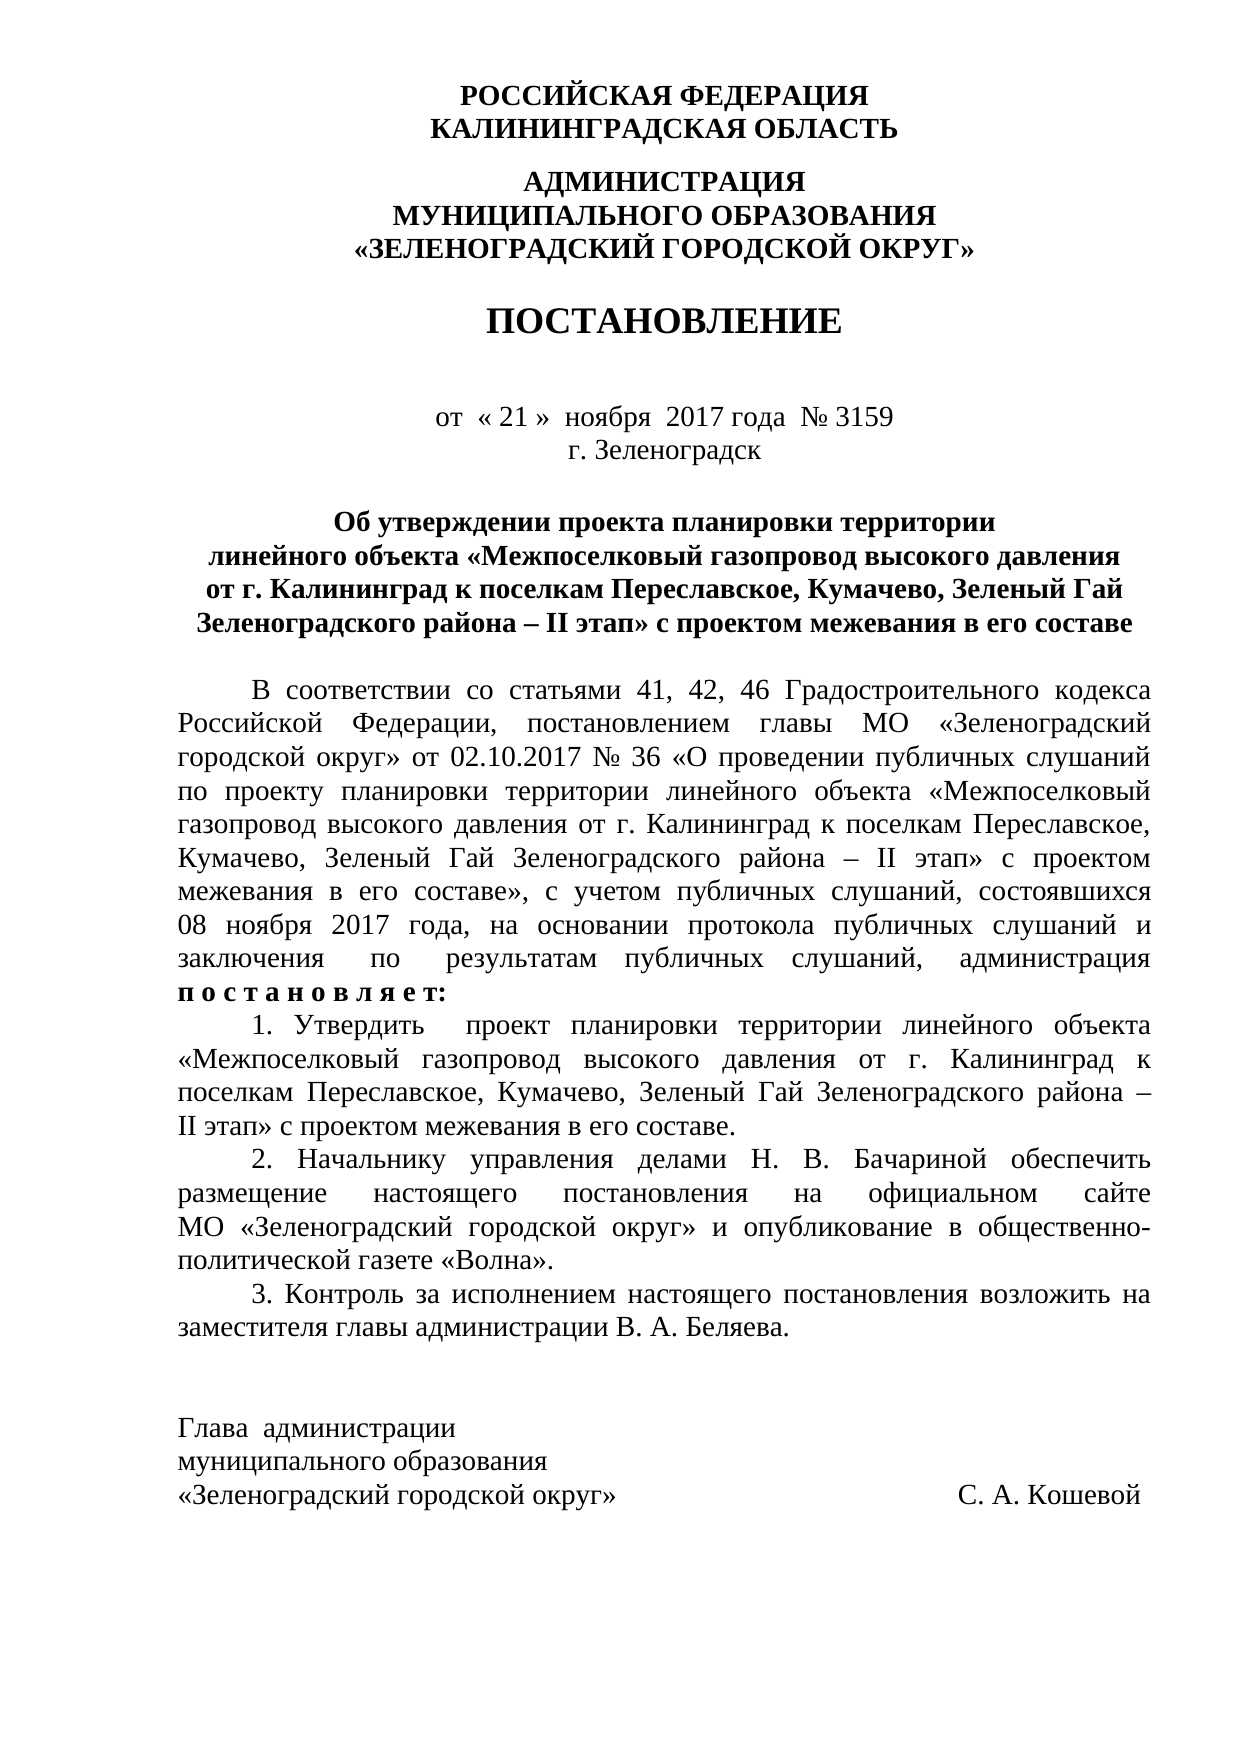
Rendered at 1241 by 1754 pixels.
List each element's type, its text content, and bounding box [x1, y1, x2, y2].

text ПОСТАНОВЛЕНИЕ [177, 298, 1152, 341]
text линейного объекта «Межпоселковый газопровод высокого давления [177, 538, 1152, 571]
text г. Зеленоградск [177, 432, 1152, 466]
text РОССИЙСКАЯ ФЕДЕРАЦИЯ [177, 78, 1152, 111]
text 3. Контроль за исполнением настоящего постановления возложить на заместителя главы администрации В. А. Беляева. [177, 1276, 1152, 1343]
text В соответствии со статьями 41, 42, 46 Градостроительного кодекса Российской Федерации, постановлением главы МО «Зеленоградский городской округ» от 02.10.2017 № 36 «О проведении публичных слушаний по проекту планировки территории линейного объекта «Межпоселковый газопровод высокого давления от г. Калининград к поселкам Переславское, Кумачево, Зеленый Гай Зеленоградского района – II этап» с проектом межевания в его составе», с учетом публичных слушаний, состоявшихся 08 ноября 2017 года, на основании протокола публичных слушаний и заключения по результатам публичных слушаний, администрация п о с т а н о в л я е т: [177, 672, 1152, 1007]
text Глава администрации [177, 1410, 1152, 1443]
text 2. Начальнику управления делами Н. В. Бачариной обеспечить размещение настоящего постановления на официальном сайте МО «Зеленоградский городской округ» и опубликование в общественно-политической газете «Волна». [177, 1142, 1152, 1276]
text муниципального образования [177, 1443, 1152, 1477]
text «ЗЕЛЕНОГРАДСКИЙ ГОРОДСКОЙ ОКРУГ» [177, 231, 1152, 265]
text от « 21 » ноября 2017 года № 3159 [177, 399, 1152, 432]
text МУНИЦИПАЛЬНОГО ОБРАЗОВАНИЯ [177, 198, 1152, 231]
text «Зеленоградский городской округ» С. А. Кошевой [177, 1477, 1152, 1511]
text АДМИНИСТРАЦИЯ [177, 164, 1152, 198]
text 1. Утвердить проект планировки территории линейного объекта «Межпоселковый газопровод высокого давления от г. Калининград к поселкам Переславское, Кумачево, Зеленый Гай Зеленоградского района – II этап» с проектом межевания в его составе. [177, 1007, 1152, 1142]
text КАЛИНИНГРАДСКАЯ ОБЛАСТЬ [177, 111, 1152, 145]
text Об утверждении проекта планировки территории [177, 504, 1152, 538]
text от г. Калининград к поселкам Переславское, Кумачево, Зеленый Гай Зеленоградского района – II этап» с проектом межевания в его составе [177, 571, 1152, 638]
